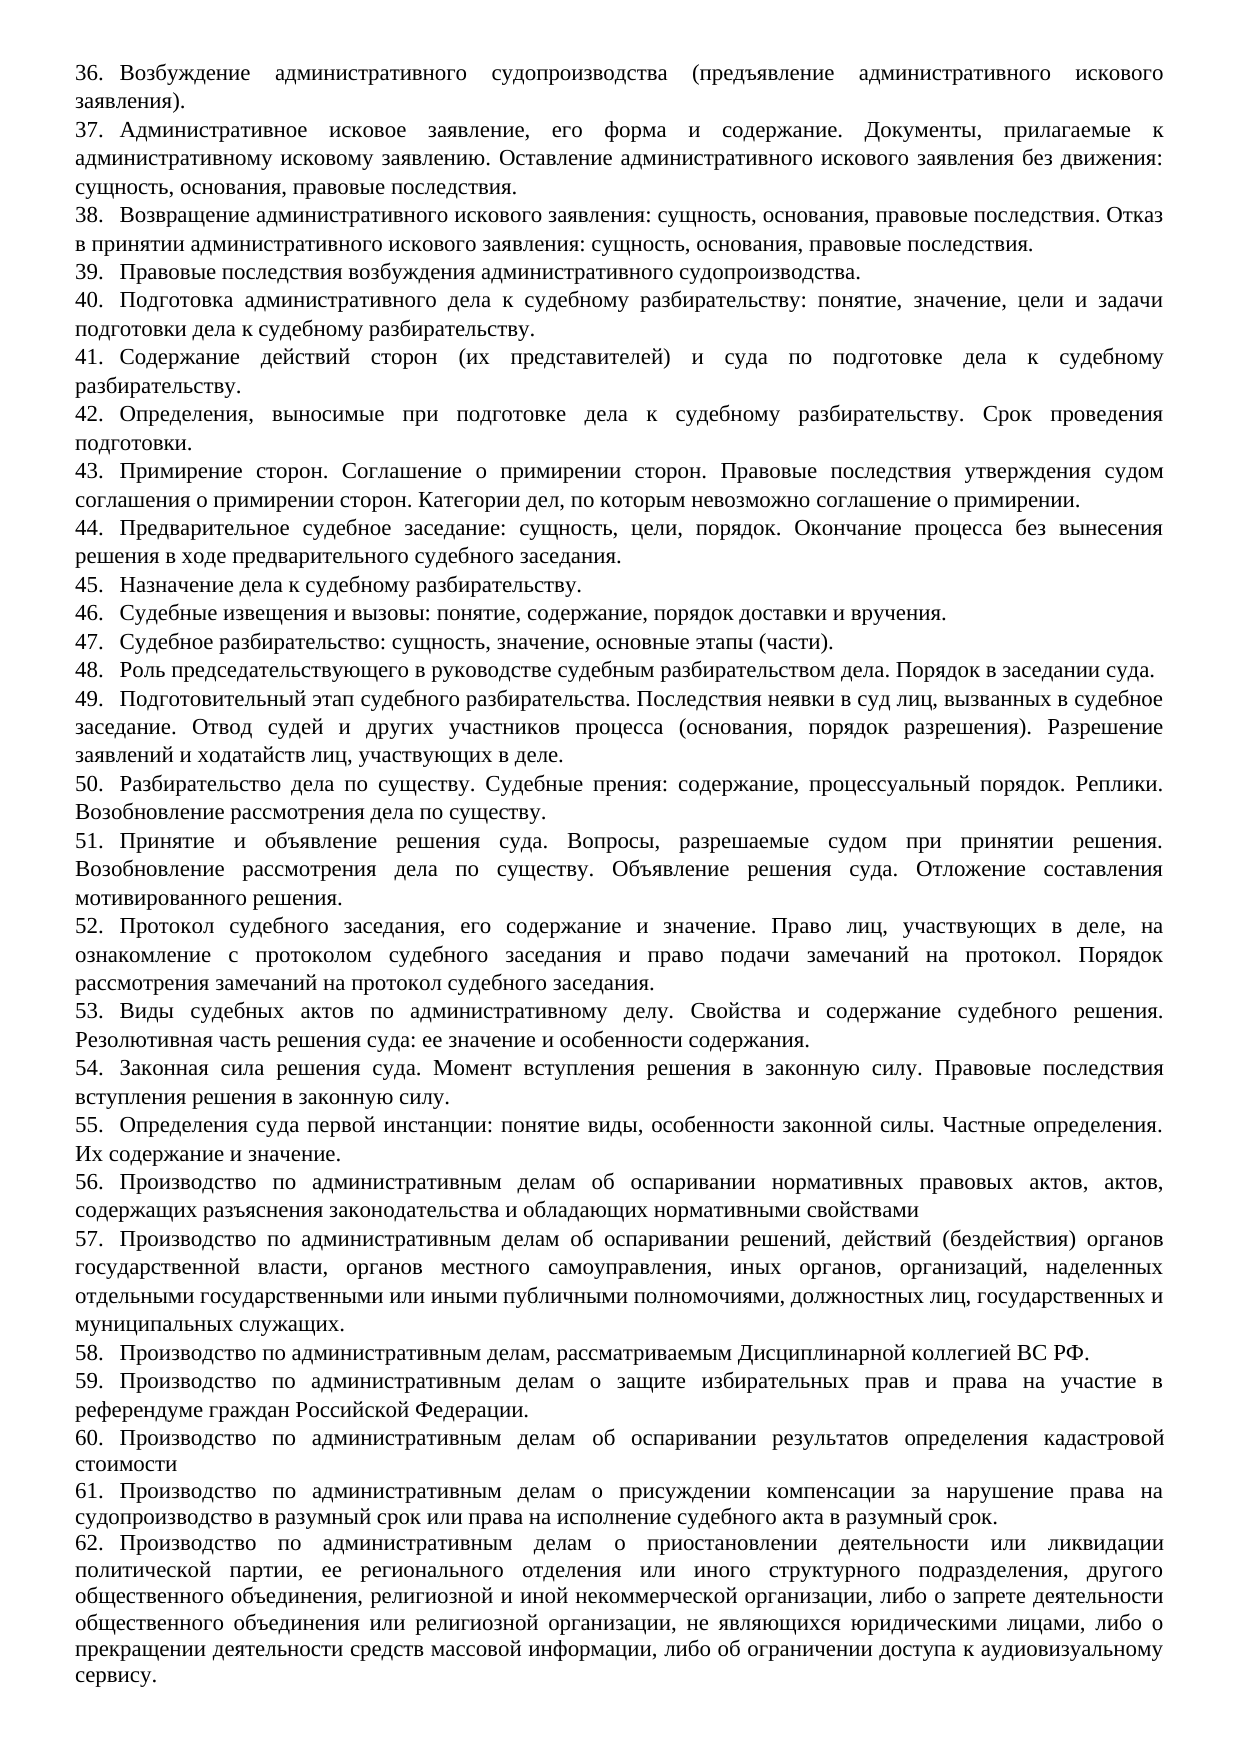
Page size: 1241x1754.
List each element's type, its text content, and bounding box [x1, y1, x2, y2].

list Роль председательствующего в руководстве судебным разбирательством дела. Порядок в заседании суда. [75, 656, 1165, 683]
list Производство по административным делам о приостановлении деятельности или ликвидации политической партии, ее регионального отделения или иного структурного подразделения, другого общественного объединения, религиозной и иной некоммерческой организации, либо о запрете деятельности общественного объединения или религиозной организации, не являющихся юридическими лицами, либо о прекращении деятельности средств массовой информации, либо об ограничении доступа к аудиовизуальному сервису. [75, 1529, 1165, 1688]
list Возбуждение административного судопроизводства (предъявление административного искового заявления). [75, 59, 1165, 114]
list Производство по административным делам, рассматриваемым Дисциплинарной коллегией ВС РФ. [75, 1339, 1165, 1365]
list Определения, выносимые при подготовке дела к судебному разбирательству. Срок проведения подготовки. [75, 400, 1165, 455]
list Содержание действий сторон (их представителей) и суда по подготовке дела к судебному разбирательству. [75, 343, 1165, 398]
list Законная сила решения суда. Момент вступления решения в законную силу. Правовые последствия вступления решения в законную силу. [75, 1054, 1165, 1109]
list Возвращение административного искового заявления: сущность, основания, правовые последствия. Отказ в принятии административного искового заявления: сущность, основания, правовые последствия. [75, 201, 1165, 256]
list Подготовка административного дела к судебному разбирательству: понятие, значение, цели и задачи подготовки дела к судебному разбирательству. [75, 287, 1165, 341]
list Протокол судебного заседания, его содержание и значение. Право лиц, участвующих в деле, на ознакомление с протоколом судебного заседания и право подачи замечаний на протокол. Порядок рассмотрения замечаний на протокол судебного заседания. [75, 912, 1165, 995]
list Производство по административным делам об оспаривании нормативных правовых актов, актов, содержащих разъяснения законодательства и обладающих нормативными свойствами [75, 1168, 1165, 1223]
list Подготовительный этап судебного разбирательства. Последствия неявки в суд лиц, вызванных в судебное заседание. Отвод судей и других участников процесса (основания, порядок разрешения). Разрешение заявлений и ходатайств лиц, участвующих в деле. [75, 685, 1165, 768]
list Определения суда первой инстанции: понятие виды, особенности законной силы. Частные определения. Их содержание и значение. [75, 1111, 1165, 1166]
list Производство по административным делам об оспаривании результатов определения кадастровой стоимости [75, 1424, 1165, 1477]
list Правовые последствия возбуждения административного судопроизводства. [75, 258, 1165, 284]
list Судебные извещения и вызовы: понятие, содержание, порядок доставки и вручения. [75, 599, 1165, 626]
list Судебное разбирательство: сущность, значение, основные этапы (части). [75, 628, 1165, 654]
list Назначение дела к судебному разбирательству. [75, 571, 1165, 597]
list Производство по административным делам о защите избирательных прав и права на участие в референдуме граждан Российской Федерации. [75, 1367, 1165, 1422]
list Предварительное судебное заседание: сущность, цели, порядок. Окончание процесса без вынесения решения в ходе предварительного судебного заседания. [75, 514, 1165, 569]
list Производство по административным делам об оспаривании решений, действий (бездействия) органов государственной власти, органов местного самоуправления, иных органов, организаций, наделенных отдельными государственными или иными публичными полномочиями, должностных лиц, государственных и муниципальных служащих. [75, 1225, 1165, 1337]
list Административное исковое заявление, его форма и содержание. Документы, прилагаемые к административному исковому заявлению. Оставление административного искового заявления без движения: сущность, основания, правовые последствия. [75, 116, 1165, 199]
list Виды судебных актов по административному делу. Свойства и содержание судебного решения. Резолютивная часть решения суда: ее значение и особенности содержания. [75, 997, 1165, 1052]
list Принятие и объявление решения суда. Вопросы, разрешаемые судом при принятии решения. Возобновление рассмотрения дела по существу. Объявление решения суда. Отложение составления мотивированного решения. [75, 827, 1165, 910]
list Примирение сторон. Соглашение о примирении сторон. Правовые последствия утверждения судом соглашения о примирении сторон. Категории дел, по которым невозможно соглашение о примирении. [75, 457, 1165, 512]
list Производство по административным делам о присуждении компенсации за нарушение права на судопроизводство в разумный срок или права на исполнение судебного акта в разумный срок. [75, 1477, 1165, 1529]
list Разбирательство дела по существу. Судебные прения: содержание, процессуальный порядок. Реплики. Возобновление рассмотрения дела по существу. [75, 770, 1165, 825]
